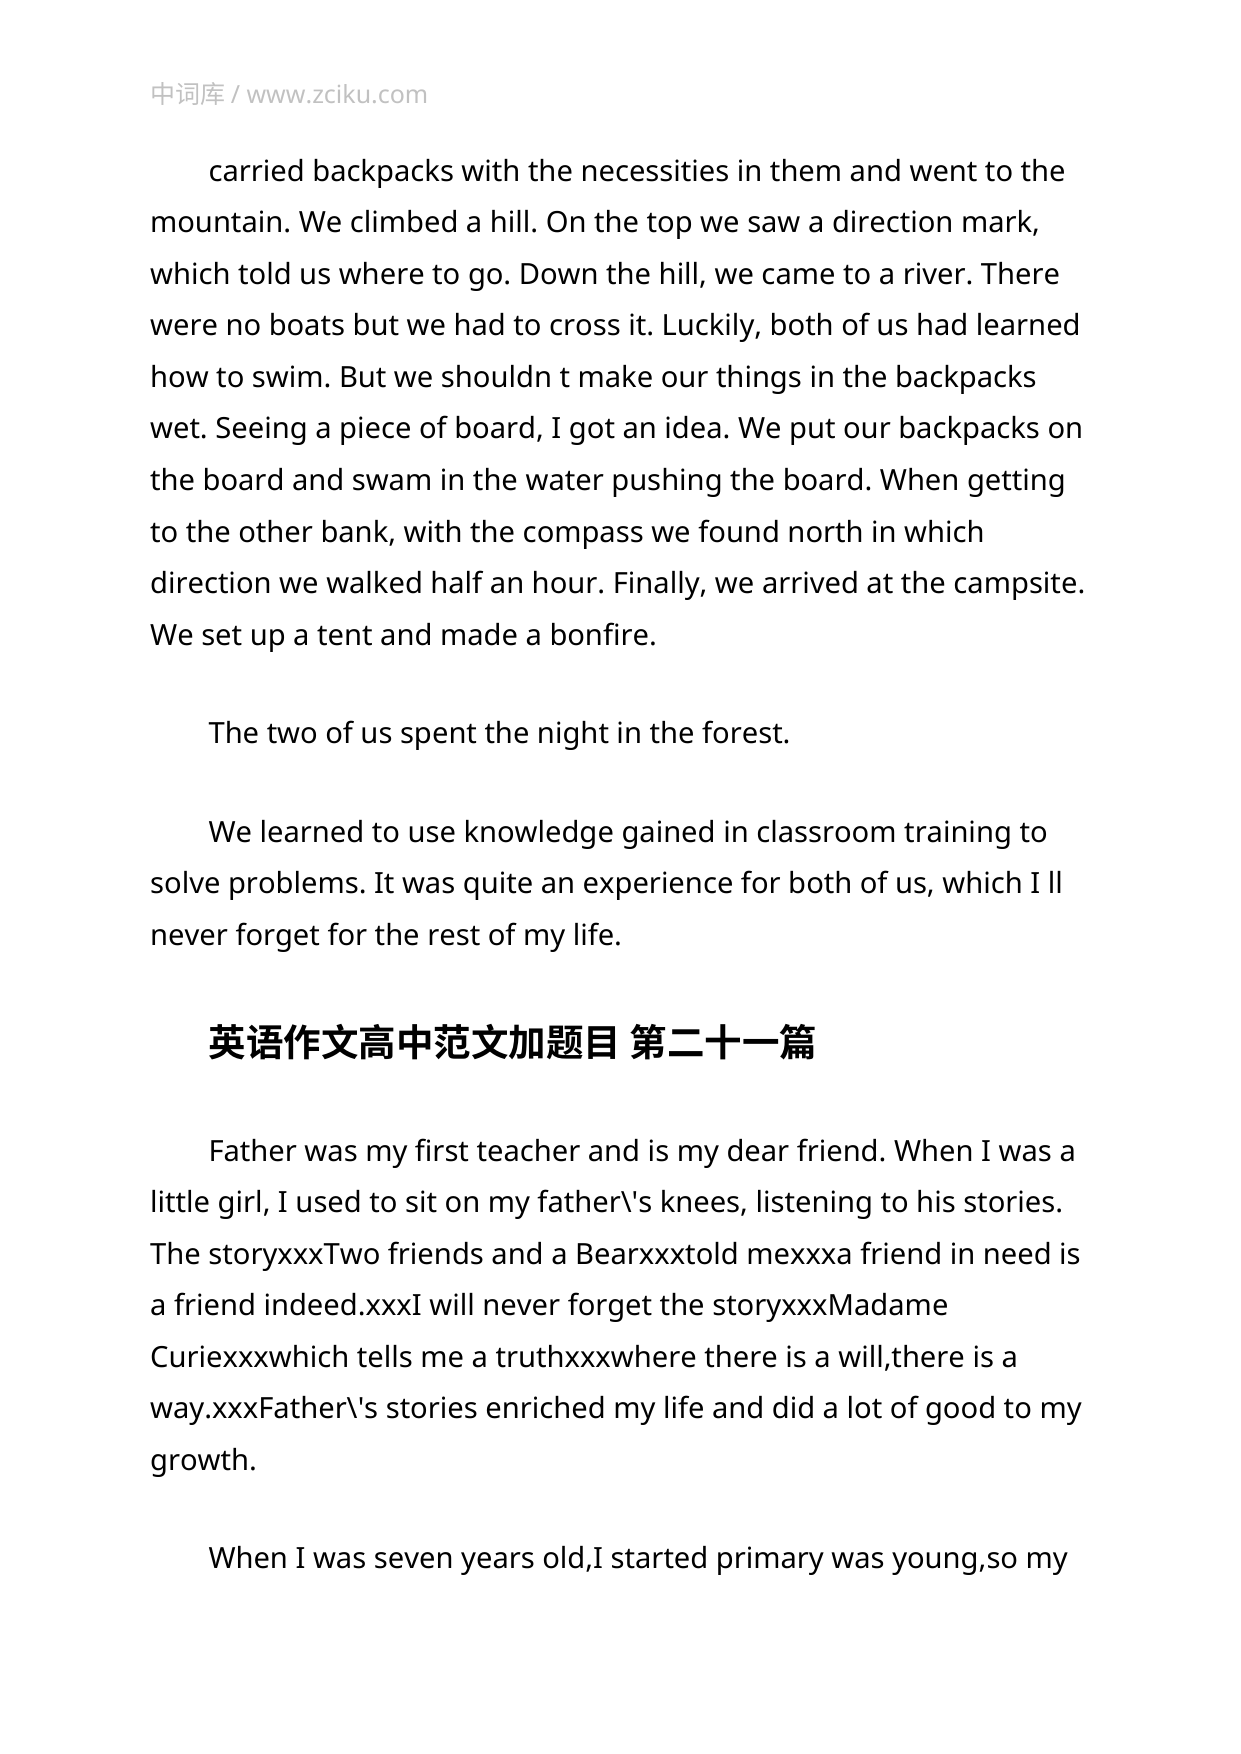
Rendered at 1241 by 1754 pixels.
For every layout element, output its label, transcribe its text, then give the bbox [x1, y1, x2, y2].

text carried backpacks with the necessities in them and went to the mountain. We climbed a hill. On the top we saw a direction mark, which told us where to go. Down the hill, we came to a river. There were no boats but we had to cross it. Luckily, both of us had learned how to swim. But we shouldn t make our things in the backpacks wet. Seeing a piece of board, I got an idea. We put our backpacks on the board and swam in the water pushing the board. When getting to the other bank, with the compass we found north in which direction we walked half an hour. Finally, we arrived at the campsite. We set up a tent and made a bonfire. [150, 150, 1090, 654]
text Father was my first teacher and is my dear friend. When I was a little girl, I used to sit on my father\'s knees, listening to his stories. The storyxxxTwo friends and a Bearxxxtold mexxxa friend in need is a friend indeed.xxxI will never forget the storyxxxMadame Curiexxxwhich tells me a truthxxxwhere there is a will,there is a way.xxxFather\'s stories enriched my life and did a lot of good to my growth. [150, 1130, 1090, 1479]
text We learned to use knowledge gained in classroom training to solve problems. It was quite an experience for both of us, which I ll never forget for the rest of my life. [150, 811, 1090, 954]
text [150, 1538, 1090, 1577]
text The two of us spent the night in the forest. [150, 712, 1090, 752]
text 英语作文高中范文加题目 第二十一篇 [150, 1012, 1090, 1067]
